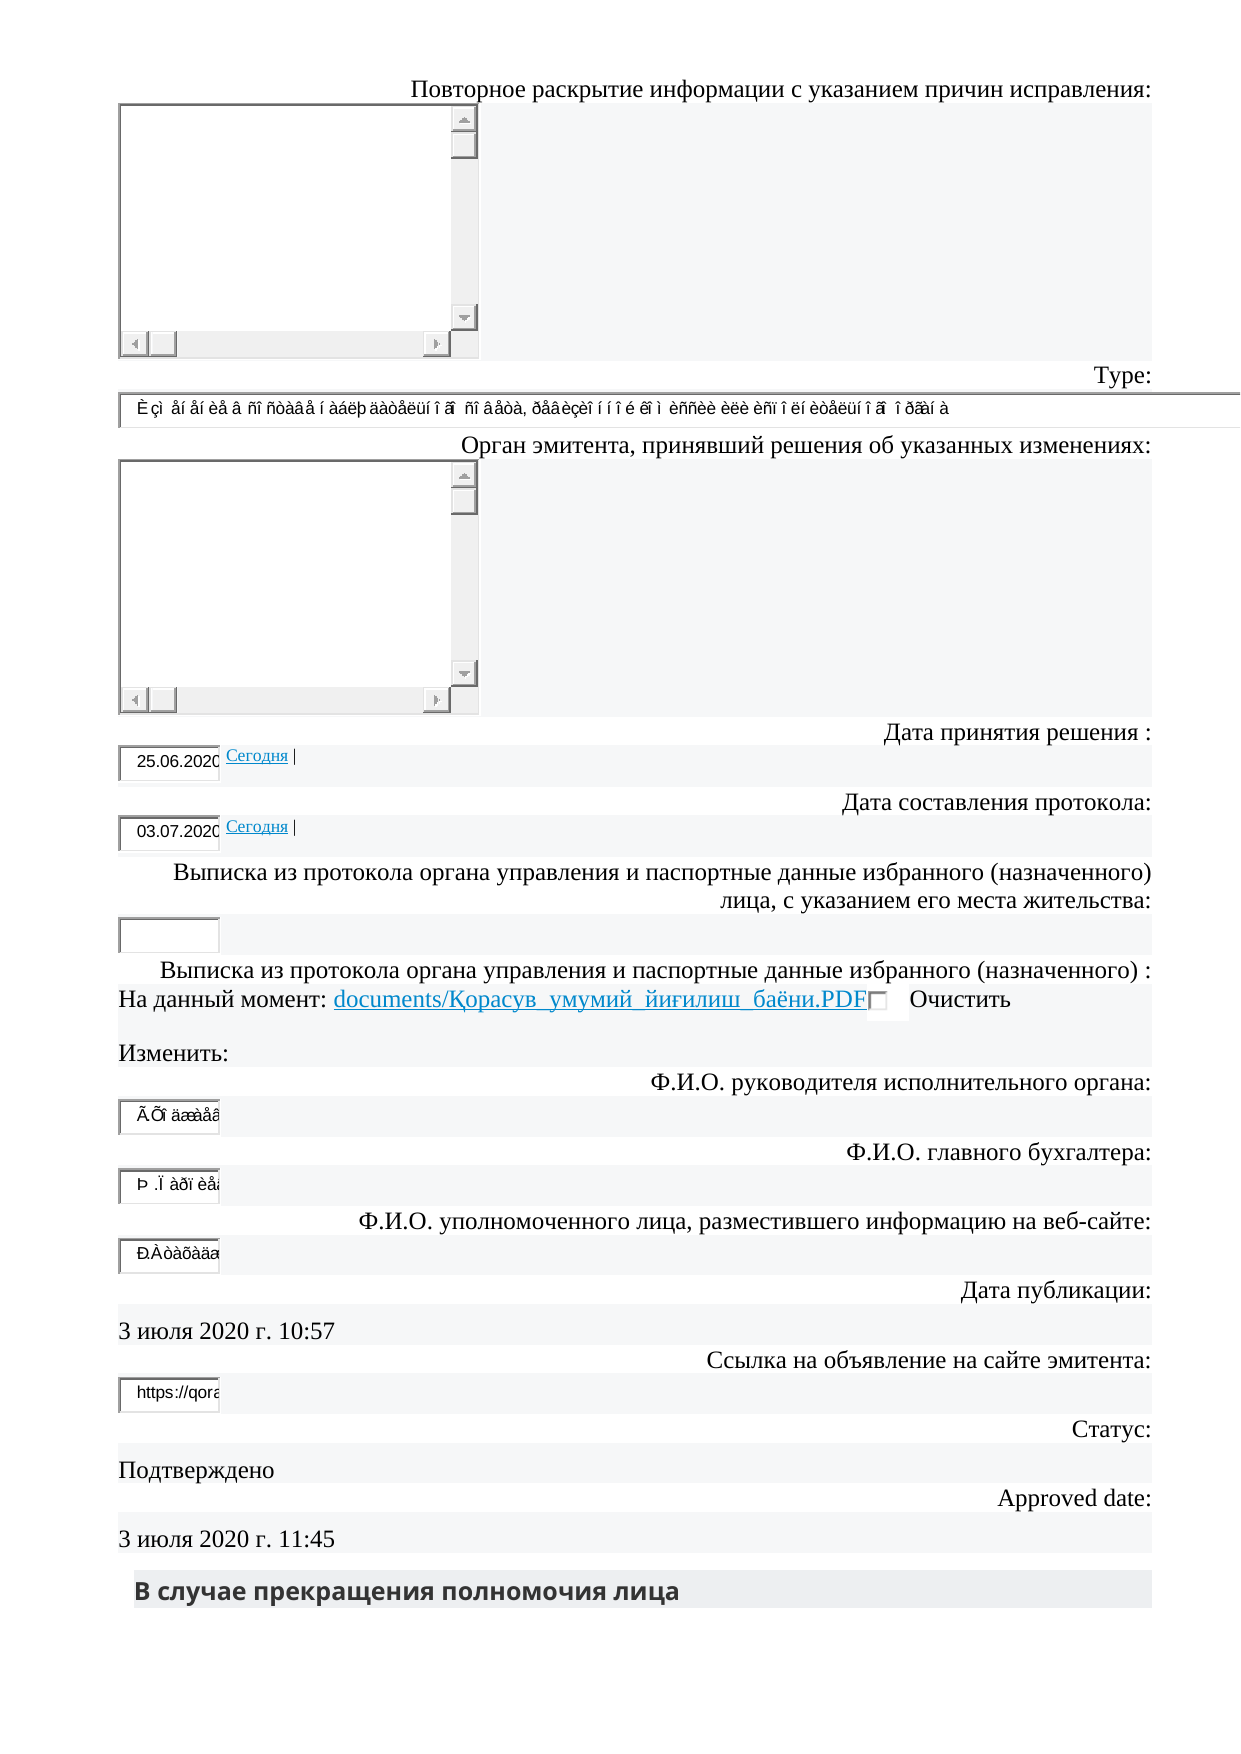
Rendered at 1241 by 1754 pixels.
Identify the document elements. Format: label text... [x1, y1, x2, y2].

text На данный момент: documents/Қорасув_умумий_йиғилиш_баёни.PDFОчистить Изменить: [118, 984, 1152, 1067]
text Type: [118, 361, 1152, 389]
text Орган эмитента, принявший решения об указанных изменениях: [118, 430, 1152, 459]
text 3 июля 2020 г. 10:57 [118, 1304, 1152, 1345]
text Сегодня | [118, 745, 1152, 787]
text 3 июля 2020 г. 11:45 [118, 1512, 1152, 1553]
text Выписка из протокола органа управления и паспортные данные избранного (назначенного) : [118, 955, 1152, 984]
text Дата принятия решения : [118, 717, 1152, 745]
text Approved date: [118, 1483, 1152, 1512]
text Ф.И.О. главного бухгалтера: [118, 1137, 1152, 1165]
text Дата составления протокола: [118, 787, 1152, 815]
text В случае прекращения полномочия лица [134, 1570, 1152, 1608]
text Подтверждено [118, 1443, 1152, 1483]
text Повторное раскрытие информации с указанием причин исправления: [118, 74, 1152, 103]
text Ссылка на объявление на сайте эмитента: [118, 1345, 1152, 1373]
text Статус: [118, 1414, 1152, 1443]
text Ф.И.О. уполномоченного лица, разместившего информацию на веб-сайте: [118, 1206, 1152, 1235]
text Ф.И.О. руководителя исполнительного органа: [118, 1067, 1152, 1096]
text Выписка из протокола органа управления и паспортные данные избранного (назначенного) лица, с указанием его места жительства: [118, 857, 1152, 914]
text Дата публикации: [118, 1275, 1152, 1304]
text Сегодня | [118, 815, 1152, 857]
